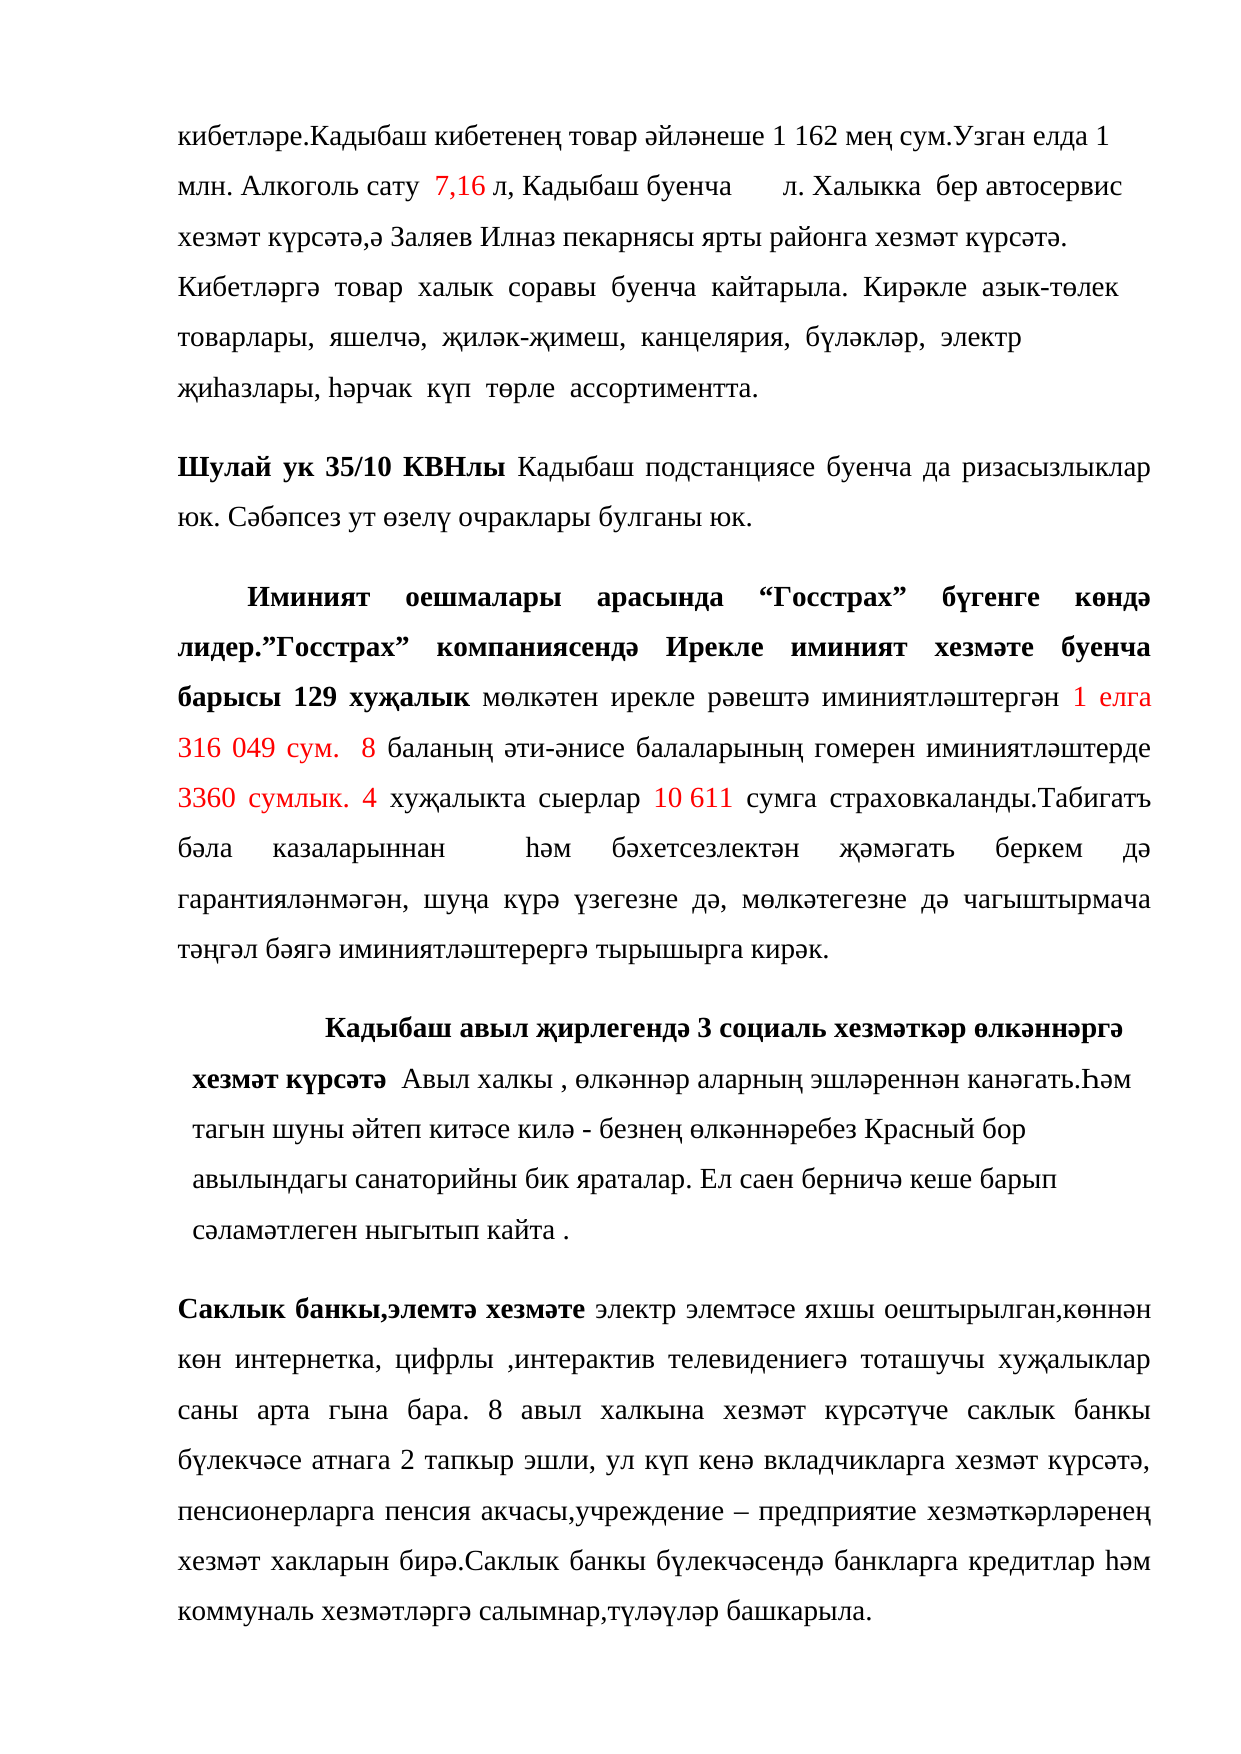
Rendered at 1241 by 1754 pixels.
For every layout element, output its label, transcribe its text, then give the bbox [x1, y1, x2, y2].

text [177, 118, 1152, 403]
text Шулай ук 35/10 КВНлы Кадыбаш подстанциясе буенча да ризасызлыклар юк. Сәбәпсез ут өзелү очраклары булганы юк. [177, 449, 1152, 533]
text Иминият оешмалары арасында “Госстрах” бүгенге көндә лидер.”Госстрах” компаниясендә Ирекле иминият хезмәте буенча барысы 129 хуҗалык мөлкәтен ирекле рәвештә иминиятләштергән 1 елга 316 049 сум. 8 баланың әти-әнисе балаларының гомерен иминиятләштерде 3360 сумлык. 4 хуҗалыкта сыерлар 10 611 сумга страховкаланды.Табигатъ бәла казаларыннан һәм бәхетсезлектән җәмәгать беркем дә гарантияләнмәгән, шуңа күрә үзегезне дә, мөлкәтегезне дә чагыштырмача тәңгәл бәягә иминиятләштерергә тырышырга кирәк. [177, 579, 1152, 965]
text Саклык банкы,элемтә хезмәте электр элемтәсе яхшы оештырылган,көннән көн интернетка, цифрлы ,интерактив телевидениегә тоташучы хуҗалыклар саны арта гына бара. 8 авыл халкына хезмәт күрсәтүче саклык банкы бүлекчәсе атнага 2 тапкыр эшли, ул күп кенә вкладчикларга хезмәт күрсәтә, пенсионерларга пенсия акчасы,учреждение – предприятие хезмәткәрләренең хезмәт хакларын бирә.Саклык банкы бүлекчәсендә банкларга кредитлар һәм коммуналь хезмәтләргә салымнар,түләүләр башкарыла. [177, 1291, 1152, 1627]
list Кадыбаш авыл җирлегендә 3 социаль хезмәткәр өлкәннәргә хезмәт күрсәтә Авыл халкы , өлкәннәр аларның эшләреннән канәгать.Һәм тагын шуны әйтеп китәсе килә - безнең өлкәннәребез Красный бор авылындагы санаторийны бик яраталар. Ел саен берничә кеше барып сәламәтлеген ныгытып кайта . [192, 1011, 1152, 1245]
